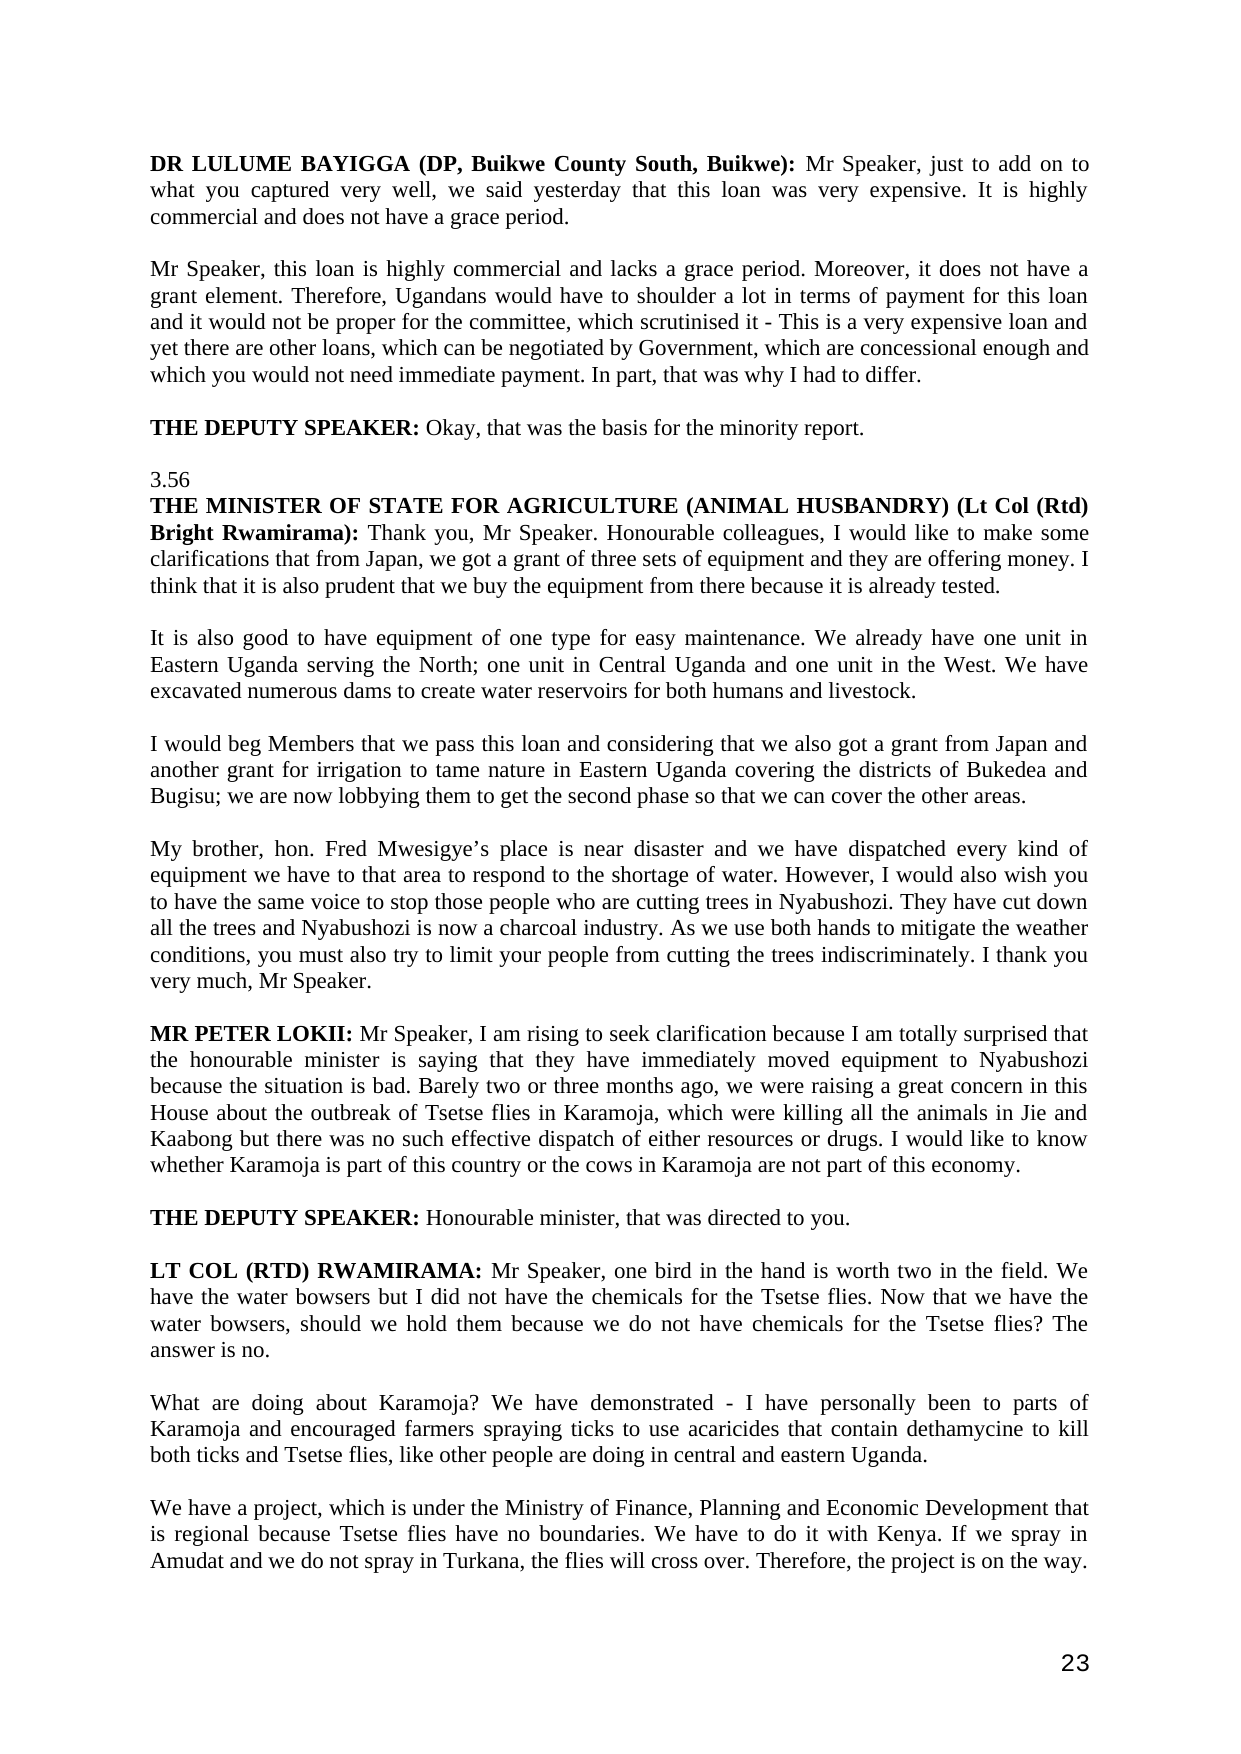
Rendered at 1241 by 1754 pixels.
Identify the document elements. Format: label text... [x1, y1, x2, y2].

text We have a project, which is under the Ministry of Finance, Planning and Economic Development that is regional because Tsetse flies have no boundaries. We have to do it with Kenya. If we spray in Amudat and we do not spray in Turkana, the flies will cross over. Therefore, the project is on the way. [150, 1494, 1090, 1573]
text MR PETER LOKII: Mr Speaker, I am rising to seek clarification because I am totally surprised that the honourable minister is saying that they have immediately moved equipment to Nyabushozi because the situation is bad. Barely two or three months ago, we were raising a great concern in this House about the outbreak of Tsetse flies in Karamoja, which were killing all the animals in Jie and Kaabong but there was no such effective dispatch of either resources or drugs. I would like to know whether Karamoja is part of this country or the cows in Karamoja are not part of this economy. [150, 1020, 1090, 1178]
text I would beg Members that we pass this loan and considering that we also got a grant from Japan and another grant for irrigation to tame nature in Eastern Uganda covering the districts of Bukedea and Bugisu; we are now lobbying them to get the second phase so that we can cover the other areas. [150, 730, 1090, 809]
text My brother, hon. Fred Mwesigye’s place is near disaster and we have dispatched every kind of equipment we have to that area to respond to the shortage of water. However, I would also wish you to have the same voice to stop those people who are cutting trees in Nyabushozi. They have cut down all the trees and Nyabushozi is now a charcoal industry. As we use both hands to mitigate the weather conditions, you must also try to limit your people from cutting the trees indiscriminately. I thank you very much, Mr Speaker. [150, 835, 1090, 993]
text 3.56 [150, 466, 1090, 493]
text Mr Speaker, this loan is highly commercial and lacks a grace period. Moreover, it does not have a grant element. Therefore, Ugandans would have to shoulder a lot in terms of payment for this loan and it would not be proper for the committee, which scrutinised it - This is a very expensive loan and yet there are other loans, which can be negotiated by Government, which are concessional enough and which you would not need immediate payment. In part, that was why I had to differ. [150, 255, 1090, 387]
text THE DEPUTY SPEAKER: Honourable minister, that was directed to you. [150, 1204, 1090, 1231]
text It is also good to have equipment of one type for easy maintenance. We already have one unit in Eastern Uganda serving the North; one unit in Central Uganda and one unit in the West. We have excavated numerous dams to create water reservoirs for both humans and livestock. [150, 624, 1090, 703]
text THE MINISTER OF STATE FOR AGRICULTURE (ANIMAL HUSBANDRY) (Lt Col (Rtd) Bright Rwamirama): Thank you, Mr Speaker. Honourable colleagues, I would like to make some clarifications that from Japan, we got a grant of three sets of equipment and they are offering money. I think that it is also prudent that we buy the equipment from there because it is already tested. [150, 493, 1090, 598]
text LT COL (RTD) RWAMIRAMA: Mr Speaker, one bird in the hand is worth two in the field. We have the water bowsers but I did not have the chemicals for the Tsetse flies. Now that we have the water bowsers, should we hold them because we do not have chemicals for the Tsetse flies? The answer is no. [150, 1257, 1090, 1362]
text What are doing about Karamoja? We have demonstrated - I have personally been to parts of Karamoja and encouraged farmers spraying ticks to use acaricides that contain dethamycine to kill both ticks and Tsetse flies, like other people are doing in central and eastern Uganda. [150, 1389, 1090, 1468]
text THE DEPUTY SPEAKER: Okay, that was the basis for the minority report. [150, 413, 1090, 440]
text DR LULUME BAYIGGA (DP, Buikwe County South, Buikwe): Mr Speaker, just to add on to what you captured very well, we said yesterday that this loan was very expensive. It is highly commercial and does not have a grace period. [150, 150, 1090, 229]
